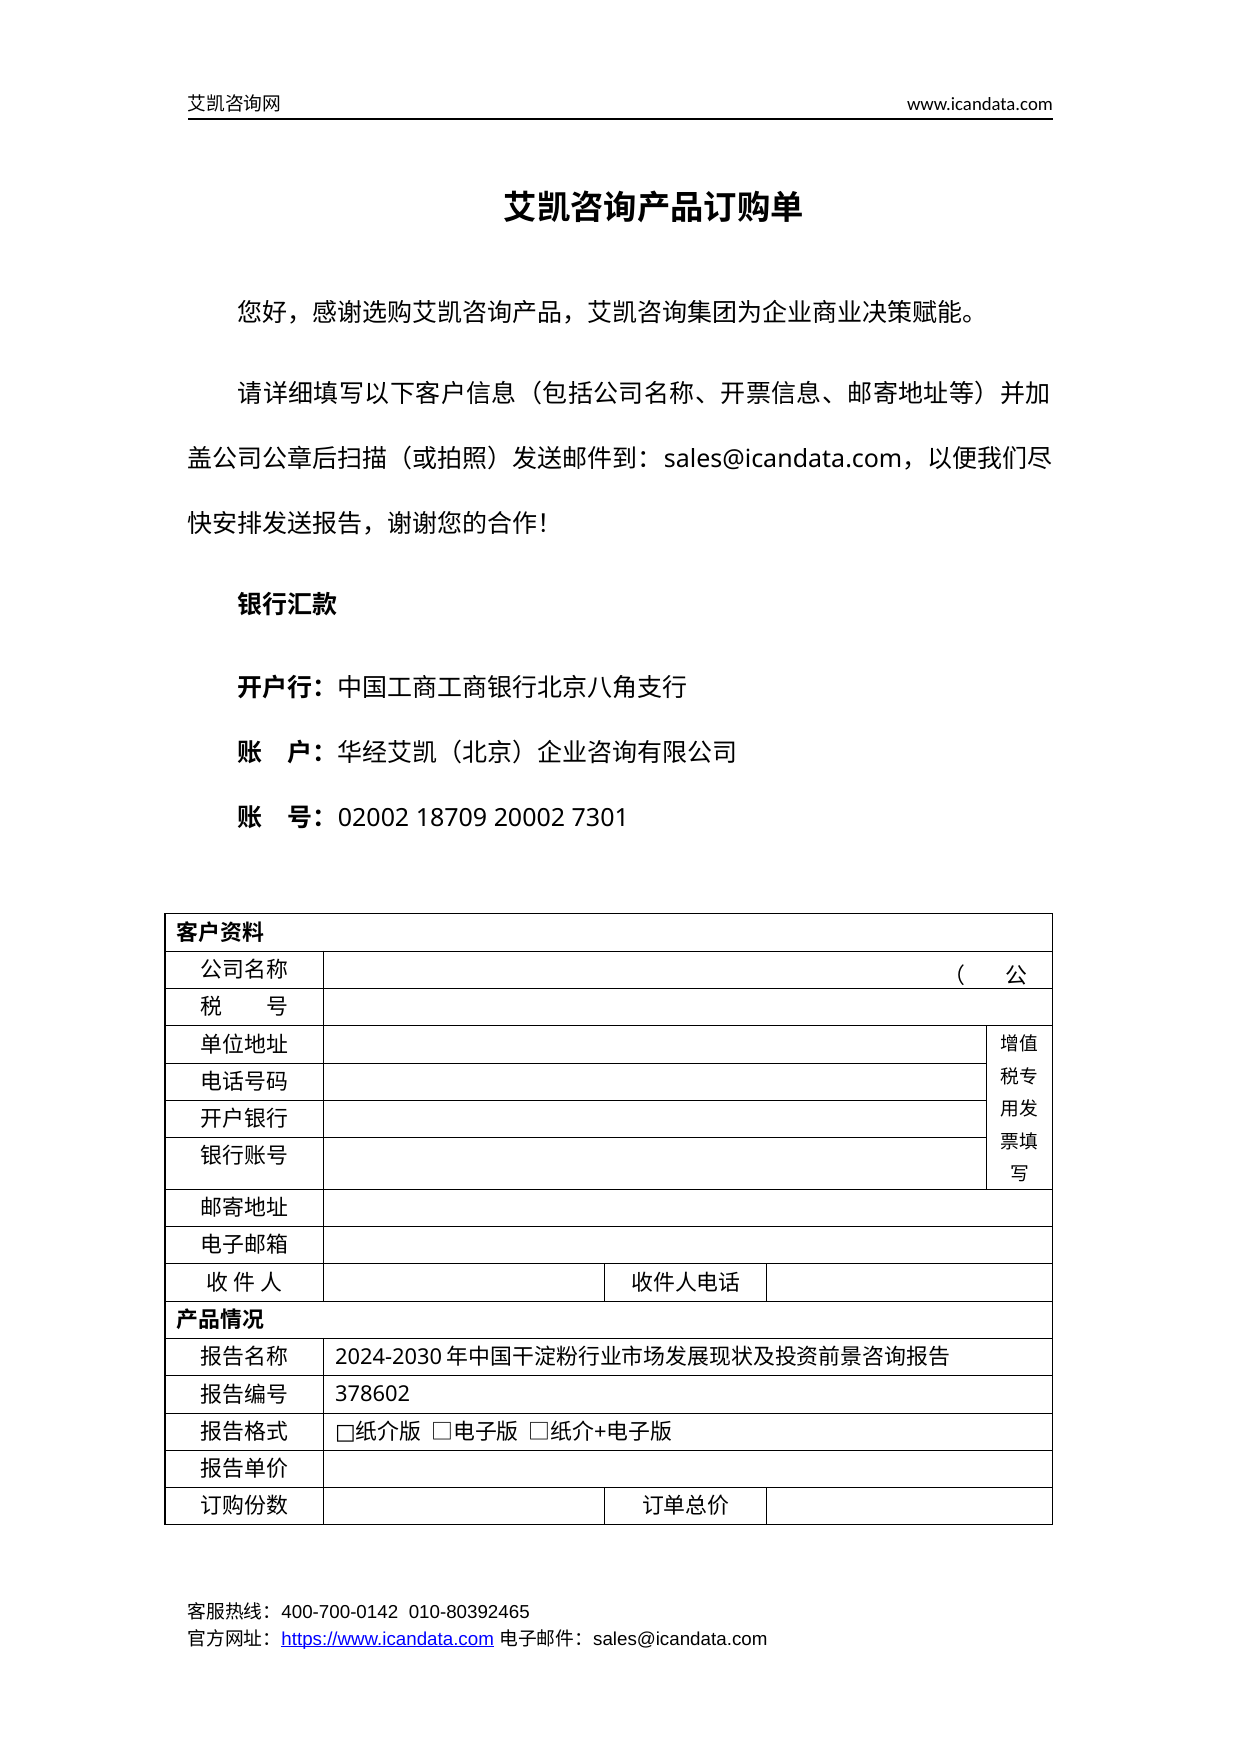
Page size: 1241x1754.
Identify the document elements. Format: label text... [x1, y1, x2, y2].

table_cell □纸介版 □电子版 □纸介+电子版 [324, 1414, 1052, 1450]
table_cell [767, 1488, 1052, 1524]
table_cell 电话号码 [166, 1064, 323, 1100]
text 您好，感谢选购艾凯咨询产品，艾凯咨询集团为企业商业决策赋能。 [187, 278, 1053, 343]
table_cell 产品情况 [166, 1302, 1052, 1338]
table_cell 收件人电话 [605, 1264, 766, 1301]
table_cell 邮寄地址 [166, 1190, 323, 1226]
table_cell 378602 [324, 1376, 1052, 1412]
text 账 号：02002 18709 20002 7301 [187, 783, 1053, 848]
text 艾凯咨询产品订购单 [187, 172, 1053, 237]
table_cell [324, 1488, 604, 1524]
table_header 客户资料 [166, 914, 1052, 951]
table_cell [324, 989, 1052, 1025]
table_cell 报告名称 [166, 1339, 323, 1375]
table_cell [324, 1190, 1052, 1226]
table_cell [324, 952, 1052, 988]
table_cell [324, 1064, 986, 1100]
table_cell 报告格式 [166, 1414, 323, 1450]
table_cell 开户银行 [166, 1101, 323, 1137]
table_cell [324, 1138, 986, 1189]
table_cell [324, 1026, 986, 1062]
text 开户行：中国工商工商银行北京八角支行 [187, 653, 1053, 718]
table_cell 报告单价 [166, 1451, 323, 1487]
table_cell [767, 1264, 1052, 1301]
table_cell 电子邮箱 [166, 1227, 323, 1263]
table_cell 银行账号 [166, 1138, 323, 1189]
table_cell 订购份数 [166, 1488, 323, 1524]
table_cell 公司名称 [166, 952, 323, 988]
table_cell 订单总价 [605, 1488, 766, 1524]
table_cell 税 号 [166, 989, 323, 1025]
table_cell [324, 1264, 604, 1301]
table_cell [324, 1227, 1052, 1263]
table_cell 单位地址 [166, 1026, 323, 1062]
table_cell 报告编号 [166, 1376, 323, 1412]
text 请详细填写以下客户信息（包括公司名称、开票信息、邮寄地址等）并加盖公司公章后扫描（或拍照）发送邮件到：sales@icandata.com，以便我们尽快安排发送报告，谢谢您的合作！ [187, 359, 1053, 554]
table_cell [324, 1451, 1052, 1487]
table_cell [324, 1101, 986, 1137]
text 账 户：华经艾凯（北京）企业咨询有限公司 [187, 718, 1053, 783]
table_cell 2024-2030年中国干淀粉行业市场发展现状及投资前景咨询报告 [324, 1339, 1052, 1375]
table_cell 增值税专用发票填写 [987, 1026, 1052, 1189]
table_cell 收 件 人 [166, 1264, 323, 1301]
text 银行汇款 [187, 570, 1053, 635]
